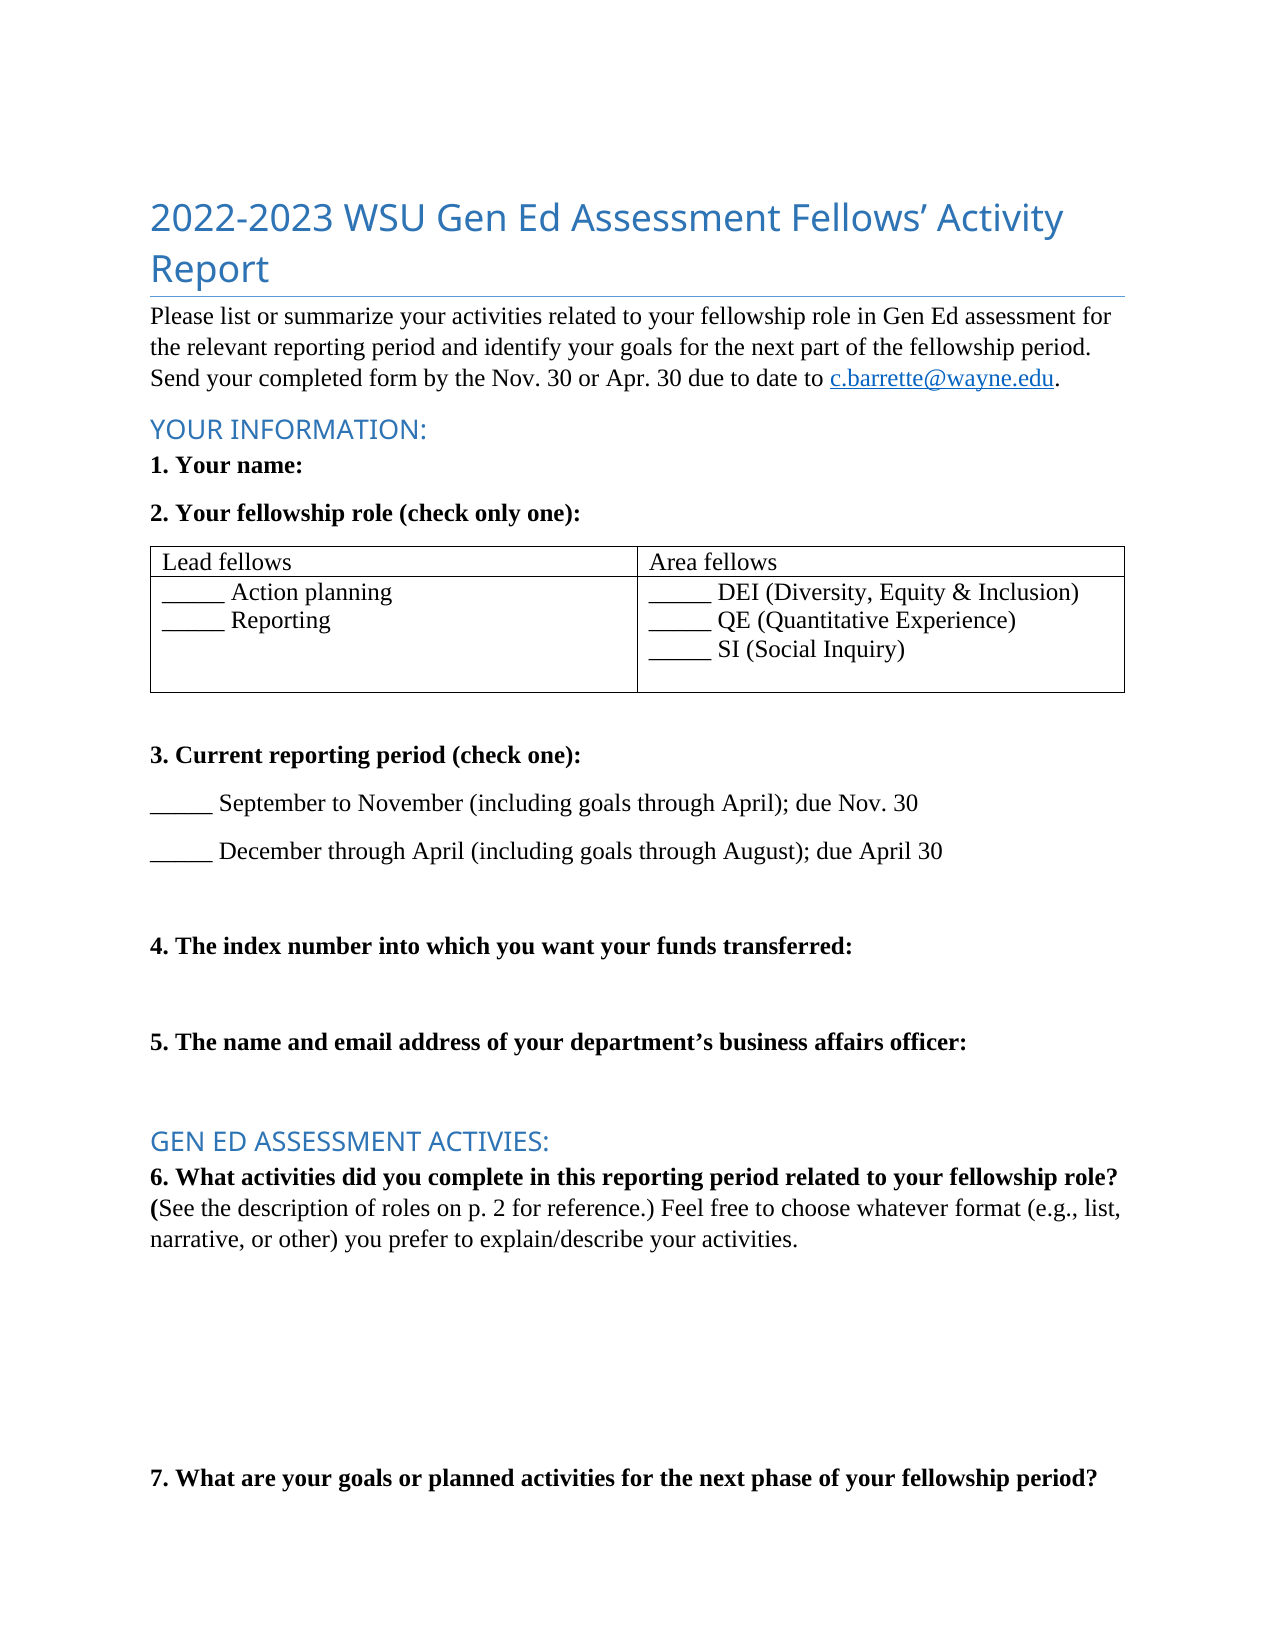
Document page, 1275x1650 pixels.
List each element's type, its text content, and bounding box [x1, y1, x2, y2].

text 3. Current reporting period (check one): [150, 741, 1125, 769]
text _____ December through April (including goals through August); due April 30 [150, 836, 1125, 865]
text 2. Your fellowship role (check only one): [150, 498, 1125, 527]
subtitle GEN ED ASSESSMENT ACTIVIES: [150, 1122, 1125, 1159]
text 6. What activities did you complete in this reporting period related to your fellowship role? (See the description of roles on p. 2 for reference.) Feel free to choose whatever format (e.g., list, narrative, or other) you prefer to explain/describe your activities. [150, 1162, 1125, 1253]
table_header Area fellows [638, 547, 1124, 576]
text _____ September to November (including goals through April); due Nov. 30 [150, 788, 1125, 817]
text 4. The index number into which you want your funds transferred: [150, 931, 1125, 960]
text 5. The name and email address of your department’s business affairs officer: [150, 1027, 1125, 1056]
subtitle YOUR INFORMATION: [150, 411, 1125, 448]
text Please list or summarize your activities related to your fellowship role in Gen Ed assessment for the relevant reporting period and identify your goals for the next part of the fellowship period. Send your completed form by the Nov. 30 or Apr. 30 due to date to c.barrette@wayne.edu. [150, 301, 1125, 392]
table_header Lead fellows [151, 547, 637, 576]
table_cell _____ DEI (Diversity, Equity & Inclusion) _____ QE (Quantitative Experience) _____ SI (Social Inquiry) [638, 577, 1124, 692]
text 7. What are your goals or planned activities for the next phase of your fellowship period? [150, 1463, 1125, 1491]
table_cell _____ Action planning _____ Reporting [151, 577, 637, 692]
text 1. Your name: [150, 451, 1125, 479]
subtitle 2022-2023 WSU Gen Ed Assessment Fellows’ Activity Report [150, 192, 1125, 296]
